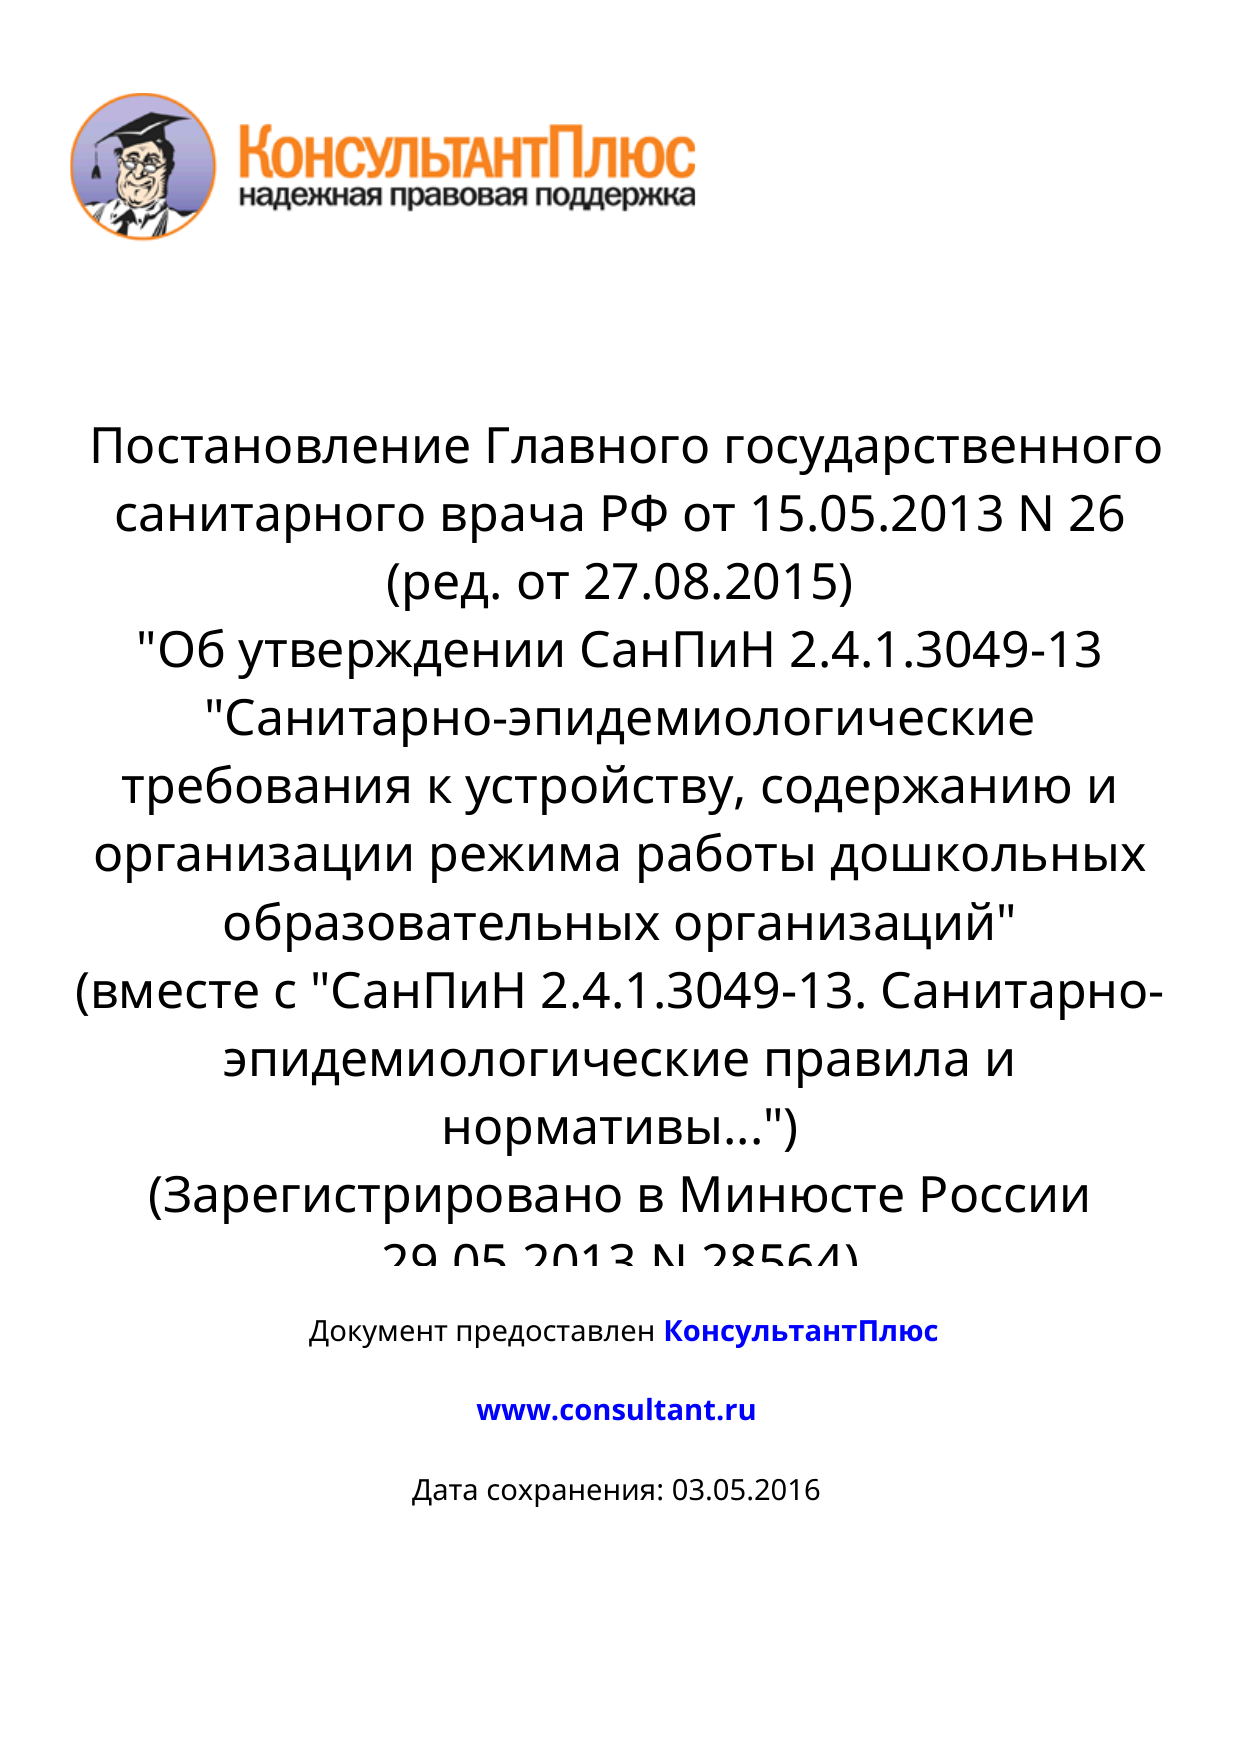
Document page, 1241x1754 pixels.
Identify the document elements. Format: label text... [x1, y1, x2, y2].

picture [70, 93, 696, 243]
table_cell Документ предоставлен КонсультантПлюс www.consultant.ru Дата сохранения: 03.05.2016 [62, 1272, 1178, 1587]
table_header [62, 88, 1178, 403]
table_cell Постановление Главного государственного санитарного врача РФ от 15.05.2013 N 26 (ред. от 27.08.2015) "Об утверждении СанПиН 2.4.1.3049-13 "Санитарно-эпидемиологические требования к устройству, содержанию и организации режима работы дошкольных образовательных организаций" (вместе с "СанПиН 2.4.1.3049-13. Санитарно-эпидемиологические правила и нормативы...") (Зарегистрировано в Минюсте России 29.05.2013 N 28564) [62, 403, 1178, 1272]
